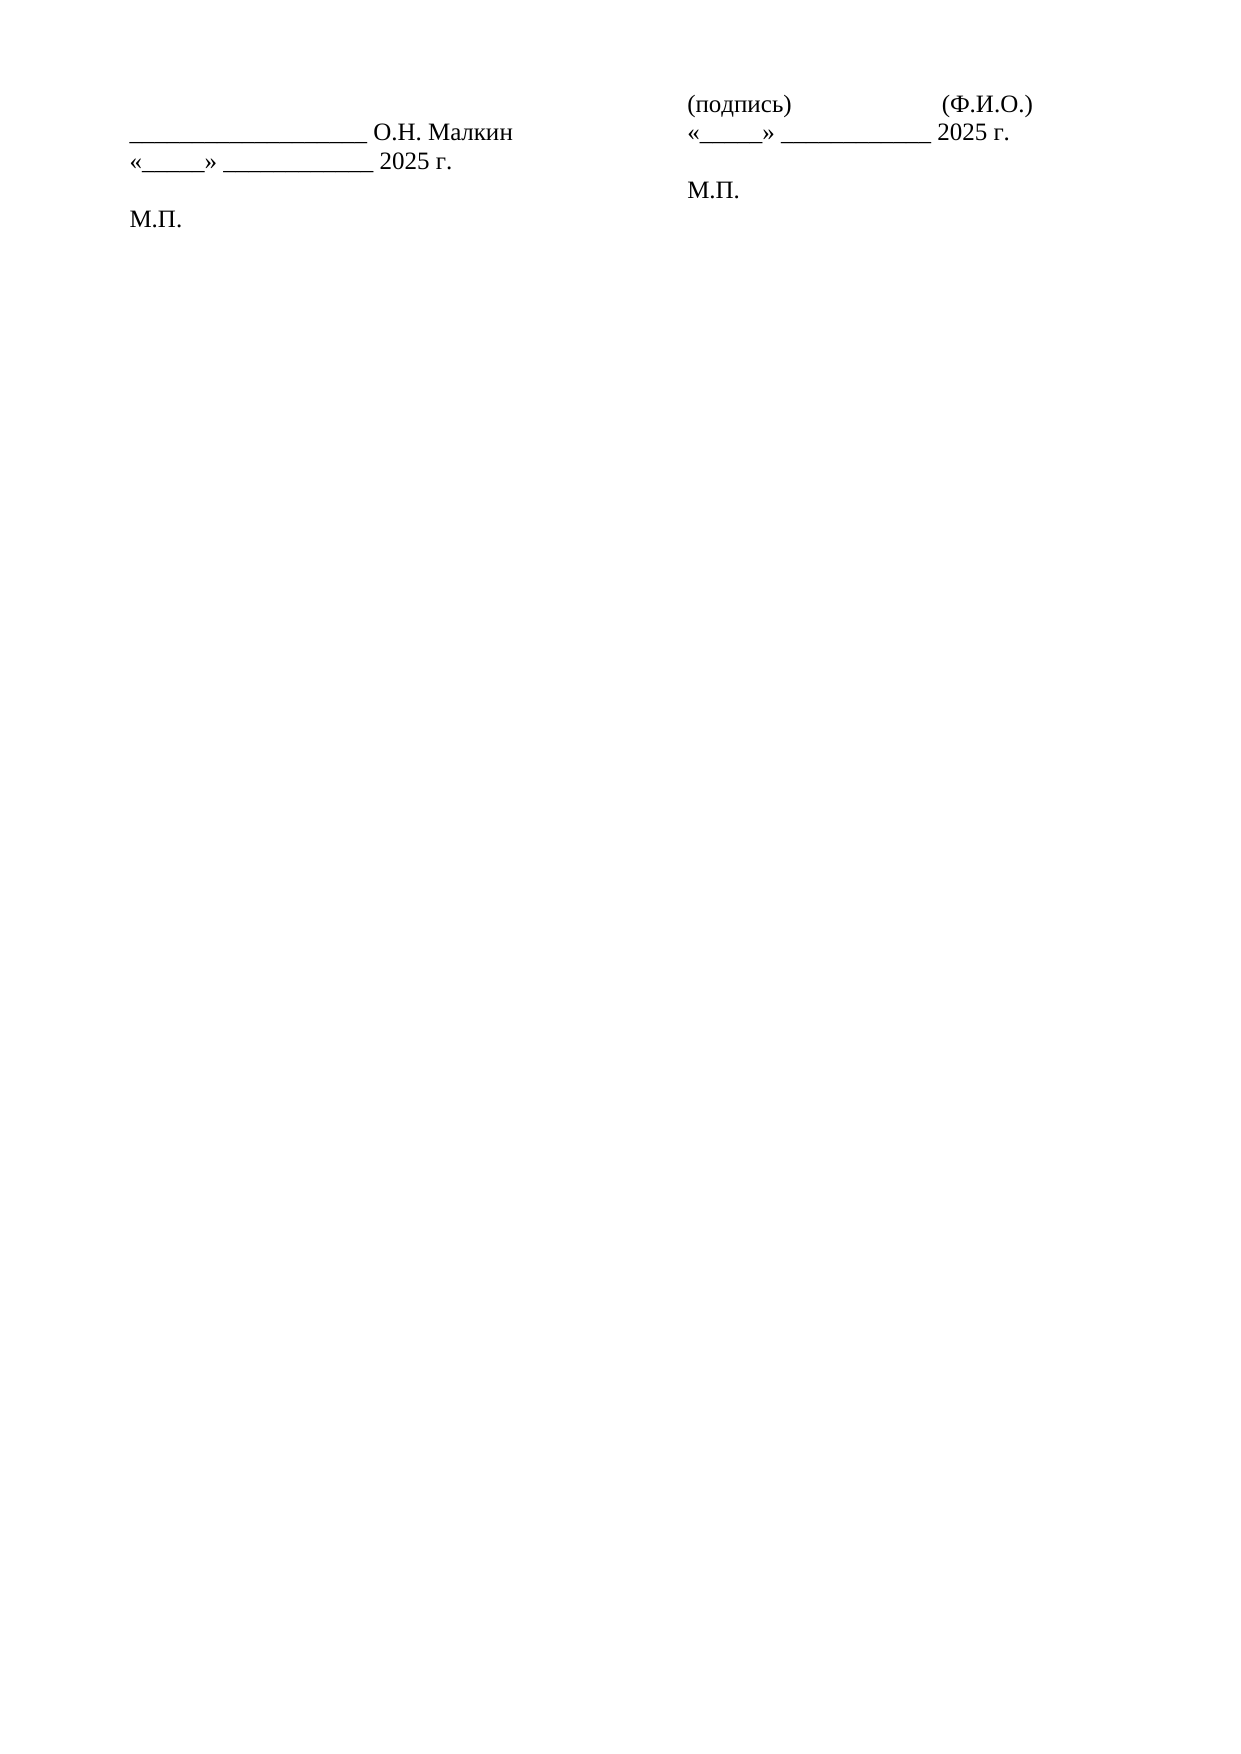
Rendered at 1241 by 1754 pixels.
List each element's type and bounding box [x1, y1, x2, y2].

table_header [107, 89, 1240, 232]
